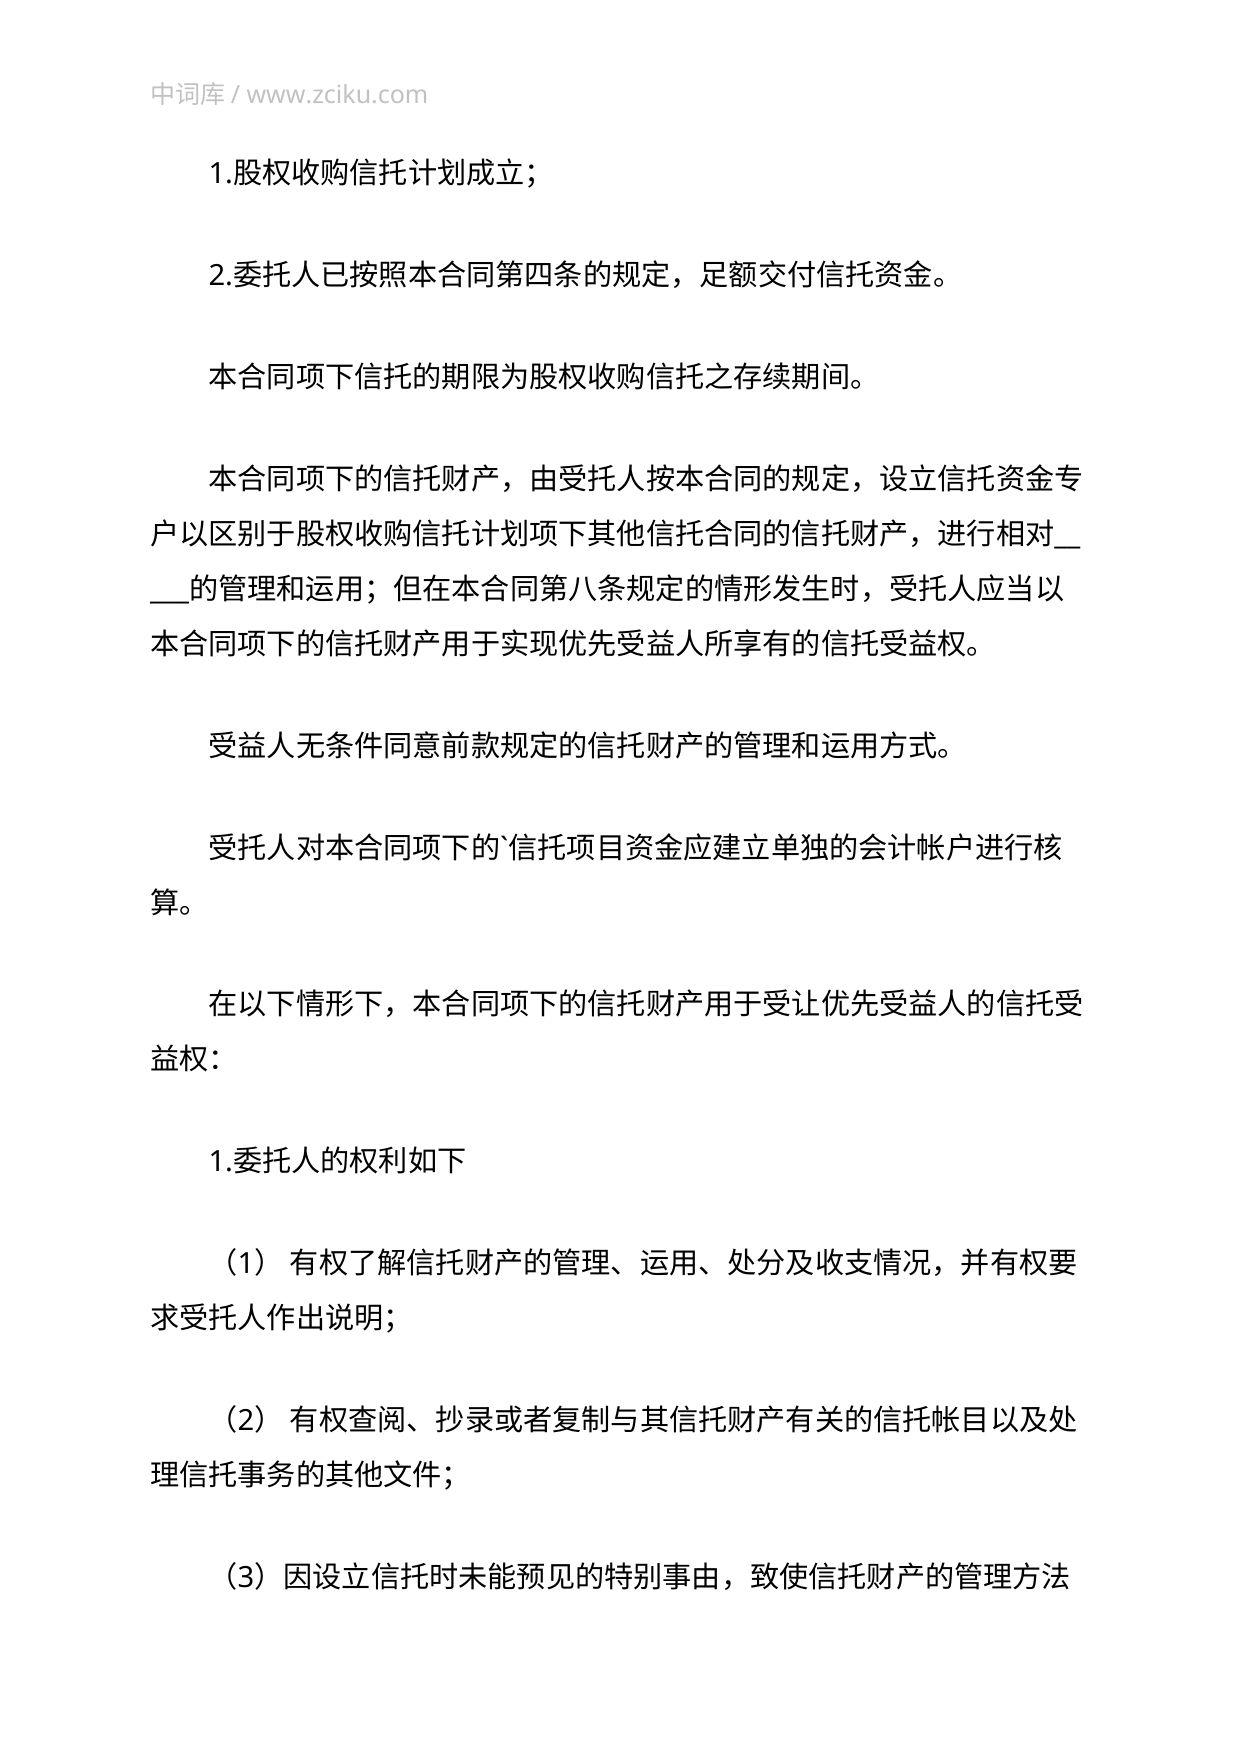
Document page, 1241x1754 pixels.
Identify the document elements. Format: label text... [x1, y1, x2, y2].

text 1.股权收购信托计划成立； [150, 150, 1090, 192]
text 1.委托人的权利如下 [150, 1138, 1090, 1180]
text 在以下情形下，本合同项下的信托财产用于受让优先受益人的信托受益权： [150, 981, 1090, 1078]
text （2） 有权查阅、抄录或者复制与其信托财产有关的信托帐目以及处理信托事务的其他文件； [150, 1396, 1090, 1494]
text 本合同项下的信托财产，由受托人按本合同的规定，设立信托资金专户以区别于股权收购信托计划项下其他信托合同的信托财产，进行相对_____的管理和运用；但在本合同第八条规定的情形发生时，受托人应当以本合同项下的信托财产用于实现优先受益人所享有的信托受益权。 [150, 456, 1090, 663]
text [150, 1553, 1090, 1596]
text 受益人无条件同意前款规定的信托财产的管理和运用方式。 [150, 722, 1090, 765]
text （1） 有权了解信托财产的管理、运用、处分及收支情况，并有权要求受托人作出说明； [150, 1239, 1090, 1337]
text 2.委托人已按照本合同第四条的规定，足额交付信托资金。 [150, 252, 1090, 294]
text 受托人对本合同项下的`信托项目资金应建立单独的会计帐户进行核算。 [150, 824, 1090, 921]
text 本合同项下信托的期限为股权收购信托之存续期间。 [150, 354, 1090, 396]
